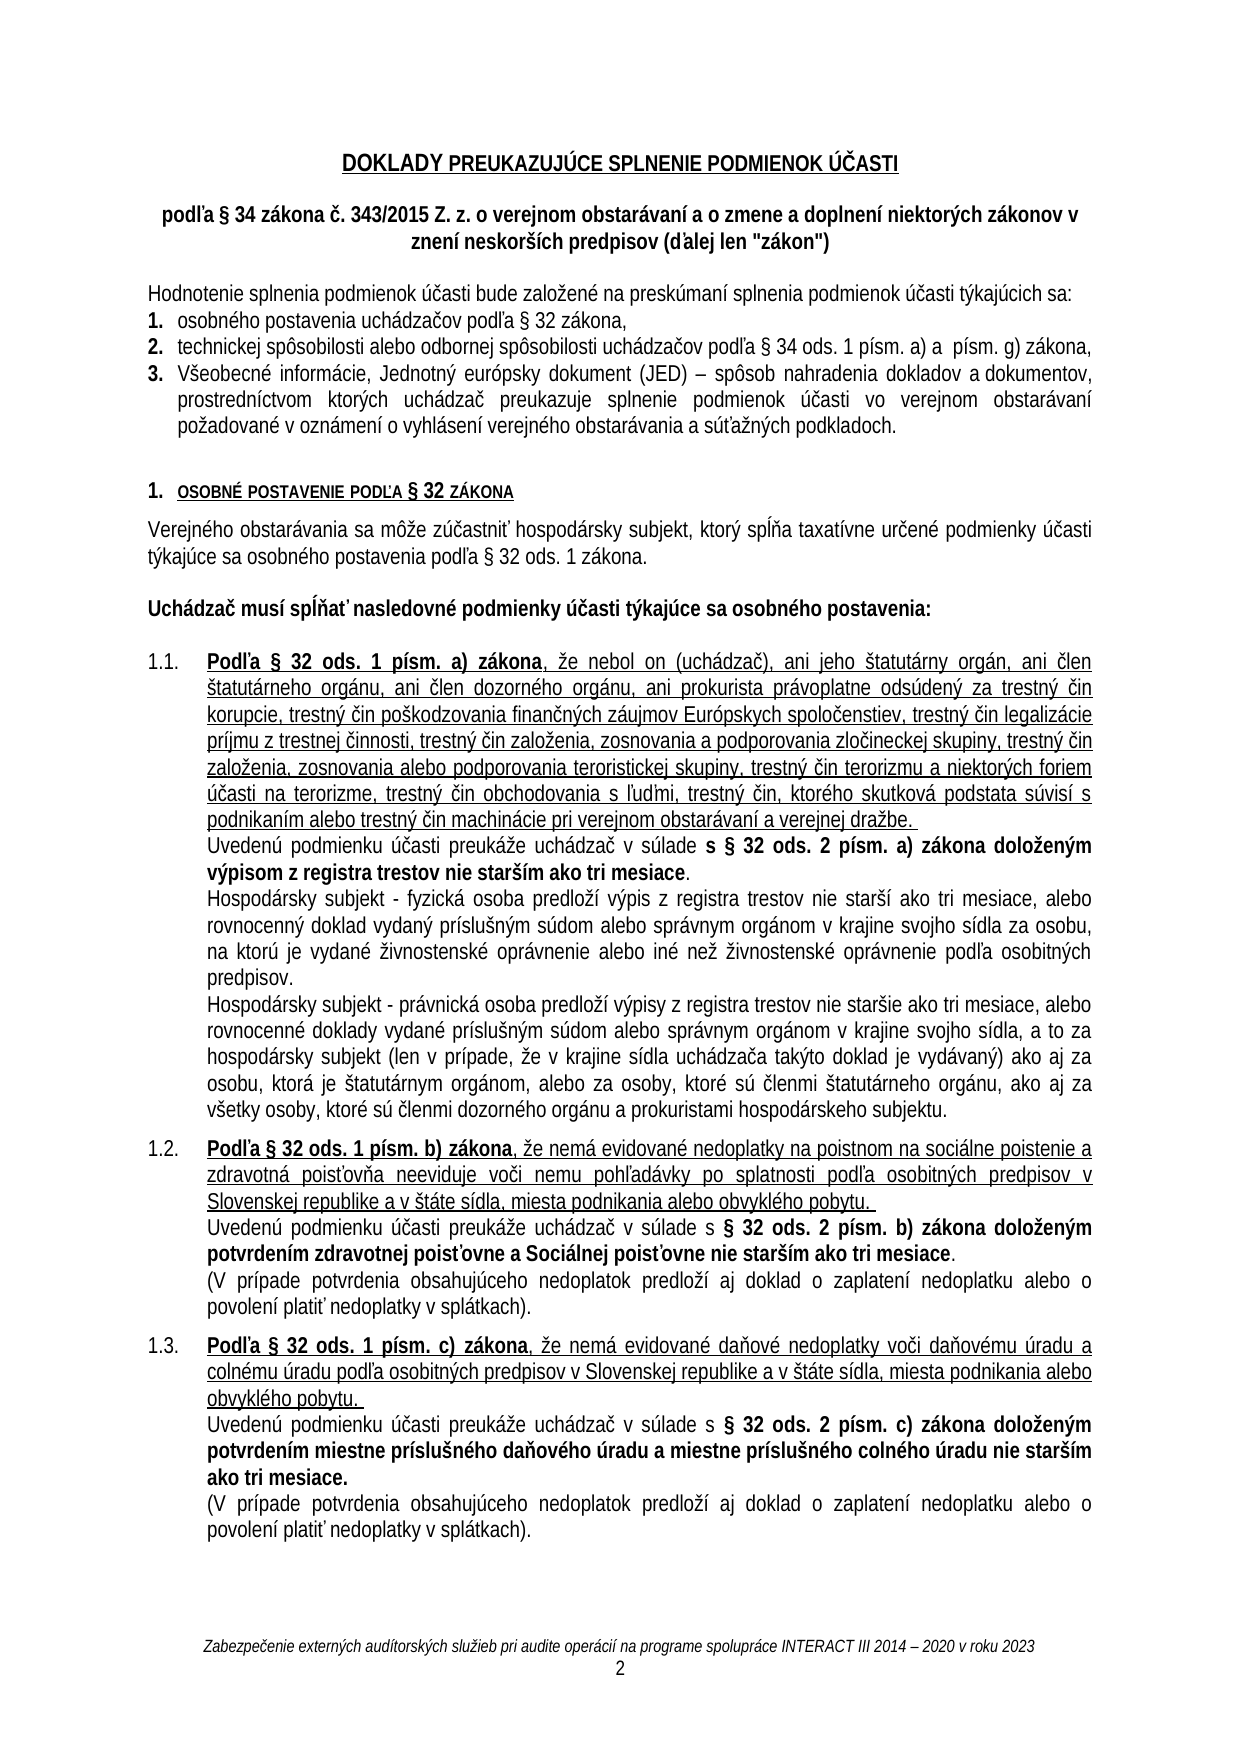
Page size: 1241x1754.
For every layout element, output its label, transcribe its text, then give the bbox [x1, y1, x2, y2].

text Verejného obstarávania sa môže zúčastniť hospodársky subjekt, ktorý spĺňa taxatívne určené podmienky účasti týkajúce sa osobného postavenia podľa § 32 ods. 1 zákona. [148, 516, 1092, 569]
text Hodnotenie splnenia podmienok účasti bude založené na preskúmaní splnenia podmienok účasti týkajúcich sa: [148, 280, 1092, 307]
list osobné postavenie podľa § 32 zákona [148, 477, 1092, 504]
list Podľa § 32 ods. 1 písm. c) zákona, že nemá evidované daňové nedoplatky voči daňovému úradu a colnému úradu podľa osobitných predpisov v Slovenskej republike a v štáte sídla, miesta podnikania alebo obvyklého pobytu. [148, 1332, 1092, 1411]
text Uvedenú podmienku účasti preukáže uchádzač v súlade s § 32 ods. 2 písm. b) zákona doloženým potvrdením zdravotnej poisťovne a Sociálnej poisťovne nie starším ako tri mesiace. [207, 1214, 1092, 1267]
list Podľa § 32 ods. 1 písm. b) zákona, že nemá evidované nedoplatky na poistnom na sociálne poistenie a zdravotná poisťovňa neeviduje voči nemu pohľadávky po splatnosti podľa osobitných predpisov v Slovenskej republike a v štáte sídla, miesta podnikania alebo obvyklého pobytu. [148, 1135, 1092, 1214]
text (V prípade potvrdenia obsahujúceho nedoplatok predloží aj doklad o zaplatení nedoplatku alebo o povolení platiť nedoplatky v splátkach). [207, 1490, 1092, 1543]
list Hospodársky subjekt - fyzická osoba predloží výpis z registra trestov nie starší ako tri mesiace, alebo rovnocenný doklad vydaný príslušným súdom alebo správnym orgánom v krajine svojho sídla za osobu, na ktorú je vydané živnostenské oprávnenie alebo iné než živnostenské oprávnenie podľa osobitných predpisov. [207, 885, 1092, 991]
list technickej spôsobilosti alebo odbornej spôsobilosti uchádzačov podľa § 34 ods. 1 písm. a) a písm. g) zákona, [148, 333, 1092, 359]
text Uvedenú podmienku účasti preukáže uchádzač v súlade s § 32 ods. 2 písm. c) zákona doloženým potvrdením miestne príslušného daňového úradu a miestne príslušného colného úradu nie starším ako tri mesiace. [207, 1411, 1092, 1490]
text (V prípade potvrdenia obsahujúceho nedoplatok predloží aj doklad o zaplatení nedoplatku alebo o povolení platiť nedoplatky v splátkach). [207, 1267, 1092, 1319]
list Všeobecné informácie, Jednotný európsky dokument (JED) – spôsob nahradenia dokladov a dokumentov, prostredníctvom ktorých uchádzač preukazuje splnenie podmienok účasti vo verejnom obstarávaní požadované v oznámení o vyhlásení verejného obstarávania a súťažných podkladoch. [148, 359, 1092, 438]
list osobného postavenia uchádzačov podľa § 32 zákona, [148, 307, 1092, 333]
list Podľa § 32 ods. 1 písm. a) zákona, že nebol on (uchádzač), ani jeho štatutárny orgán, ani člen štatutárneho orgánu, ani člen dozorného orgánu, ani prokurista právoplatne odsúdený za trestný čin korupcie, trestný čin poškodzovania finančných záujmov Európskych spoločenstiev, trestný čin legalizácie príjmu z trestnej činnosti, trestný čin založenia, zosnovania a podporovania zločineckej skupiny, trestný čin založenia, zosnovania alebo podporovania teroristickej skupiny, trestný čin terorizmu a niektorých foriem účasti na terorizme, trestný čin obchodovania s ľuďmi, trestný čin, ktorého skutková podstata súvisí s podnikaním alebo trestný čin machinácie pri verejnom obstarávaní a verejnej dražbe. [148, 648, 1092, 832]
text Uvedenú podmienku účasti preukáže uchádzač v súlade s § 32 ods. 2 písm. a) zákona doloženým výpisom z registra trestov nie starším ako tri mesiace. [207, 832, 1092, 885]
text podľa § 34 zákona č. 343/2015 Z. z. o verejnom obstarávaní a o zmene a doplnení niektorých zákonov v znení neskorších predpisov (ďalej len "zákon") [148, 201, 1092, 254]
text Uchádzač musí spĺňať nasledovné podmienky účasti týkajúce sa osobného postavenia: [148, 595, 1092, 622]
list Hospodársky subjekt - právnická osoba predloží výpisy z registra trestov nie staršie ako tri mesiace, alebo rovnocenné doklady vydané príslušným súdom alebo správnym orgánom v krajine svojho sídla, a to za hospodársky subjekt (len v prípade, že v krajine sídla uchádzača takýto doklad je vydávaný) ako aj za osobu, ktorá je štatutárnym orgánom, alebo za osoby, ktoré sú členmi štatutárneho orgánu, ako aj za všetky osoby, ktoré sú členmi dozorného orgánu a prokuristami hospodárskeho subjektu. [207, 991, 1092, 1122]
text DOKLADY PREUKAZUJÚCE SPLNENIE PODMIENOK ÚČASTI [148, 148, 1092, 176]
